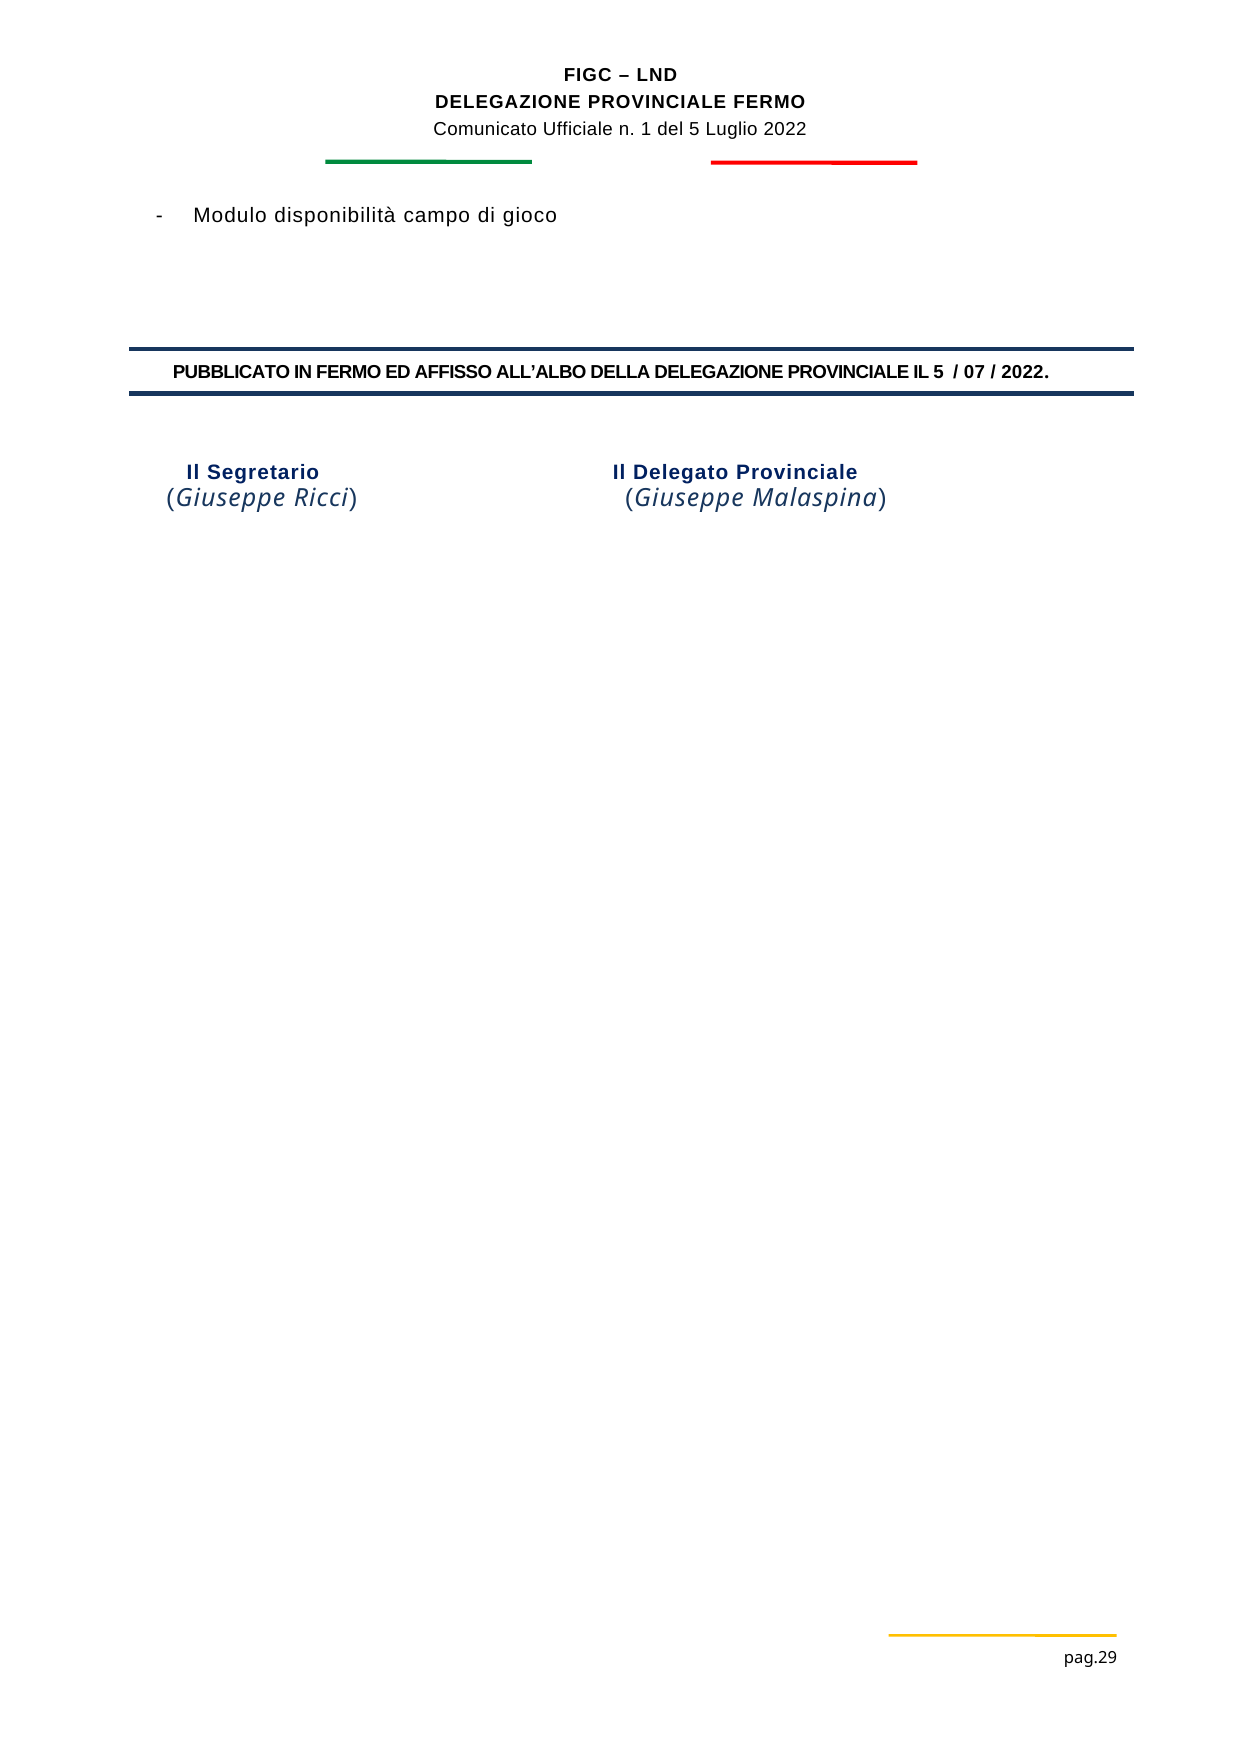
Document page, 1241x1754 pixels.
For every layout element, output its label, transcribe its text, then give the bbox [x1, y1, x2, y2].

text (Giuseppe Ricci) (Giuseppe Malaspina) [118, 485, 1122, 512]
list Modulo disponibilità campo di gioco [156, 201, 1122, 228]
text Il Segretario Il Delegato Provinciale [118, 458, 1122, 485]
table_header PUBBLICATO IN FERMO ED AFFISSO ALL’ALBO DELLA DELEGAZIONE PROVINCIALE IL 5 / 07 / 2022. [129, 351, 1133, 391]
